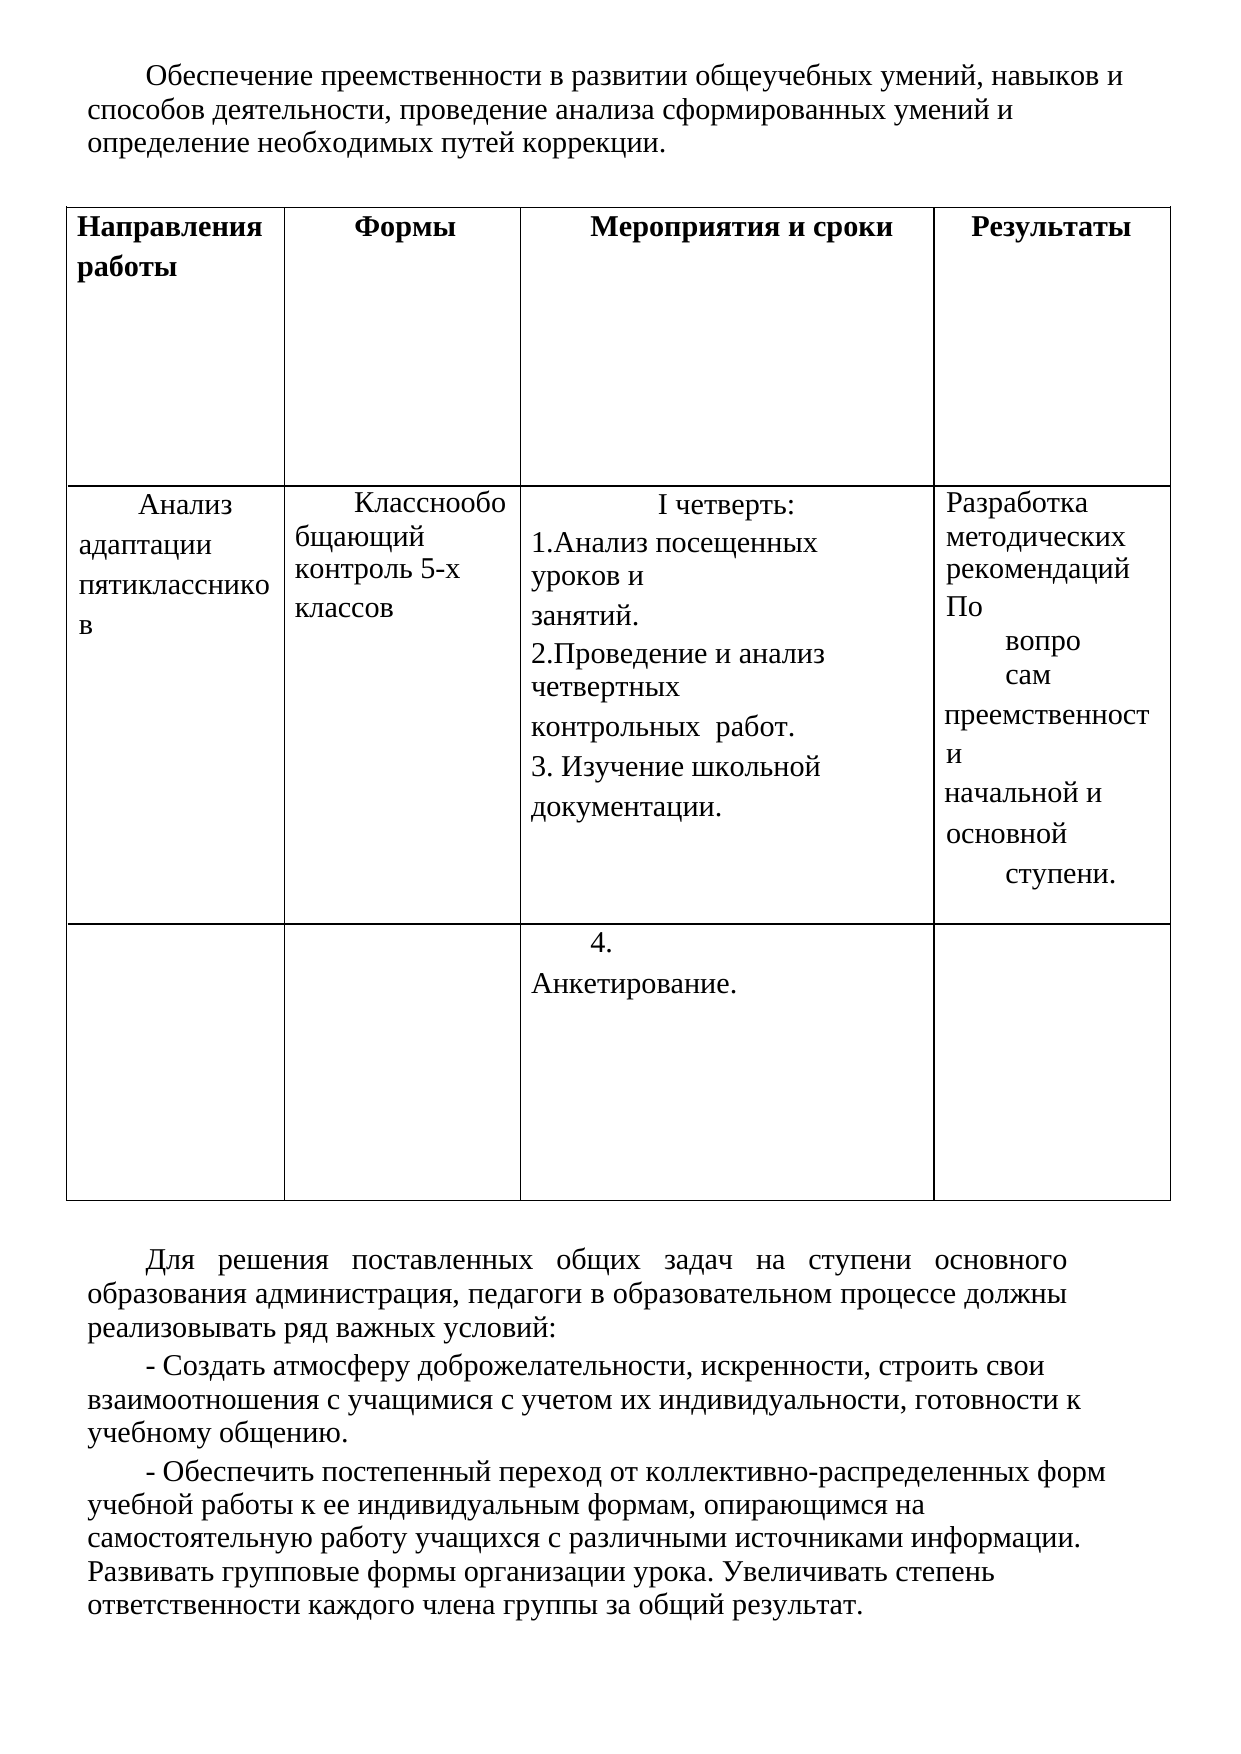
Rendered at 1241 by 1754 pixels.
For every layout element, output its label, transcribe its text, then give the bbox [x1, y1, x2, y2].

table_cell Анализ адаптации пятиклассников [67, 486, 284, 923]
text Обеспечение преемственности в развитии общеучебных умений, навыков и способов деятельности, проведение анализа сформированных умений и определение необходимых путей коррекции. [87, 59, 1176, 159]
table_cell [935, 925, 1170, 1199]
text Для решения поставленных общих задач на ступени основного образования администрация, педагоги в образовательном процессе должны реализовывать ряд важных условий: [87, 1242, 1068, 1344]
table_cell Разработка методических рекомендаций По вопросам преемственност и начальной и основной ступени. [935, 487, 1170, 923]
table_cell I четверть: 1.Анализ посещенных уроков и занятий. 2.Проведение и анализ четвертных контрольных работ. 3. Изучение школьной документации. [521, 487, 933, 923]
table_cell Класснообобщающий контроль 5-х классов [285, 487, 520, 923]
table_cell [67, 924, 284, 1199]
table_header Результаты [935, 208, 1170, 485]
table_header Формы [285, 208, 520, 485]
list Создать атмосферу доброжелательности, искренности, строить свои взаимоотношения с учащимися с учетом их индивидуальности, готовности к учебному общению. [87, 1349, 1122, 1449]
list Обеспечить постепенный переход от коллективно-распределенных форм учебной работы к ее индивидуальным формам, опирающимся на самостоятельную работу учащихся с различными источниками информации. Развивать групповые формы организации урока. Увеличивать степень ответственности каждого члена группы за общий результат. [87, 1454, 1122, 1621]
table_header Направления работы [67, 208, 284, 485]
table_cell [285, 925, 520, 1199]
table_header Мероприятия и сроки [521, 208, 933, 485]
table_cell 4. Анкетирование. [521, 925, 933, 1199]
